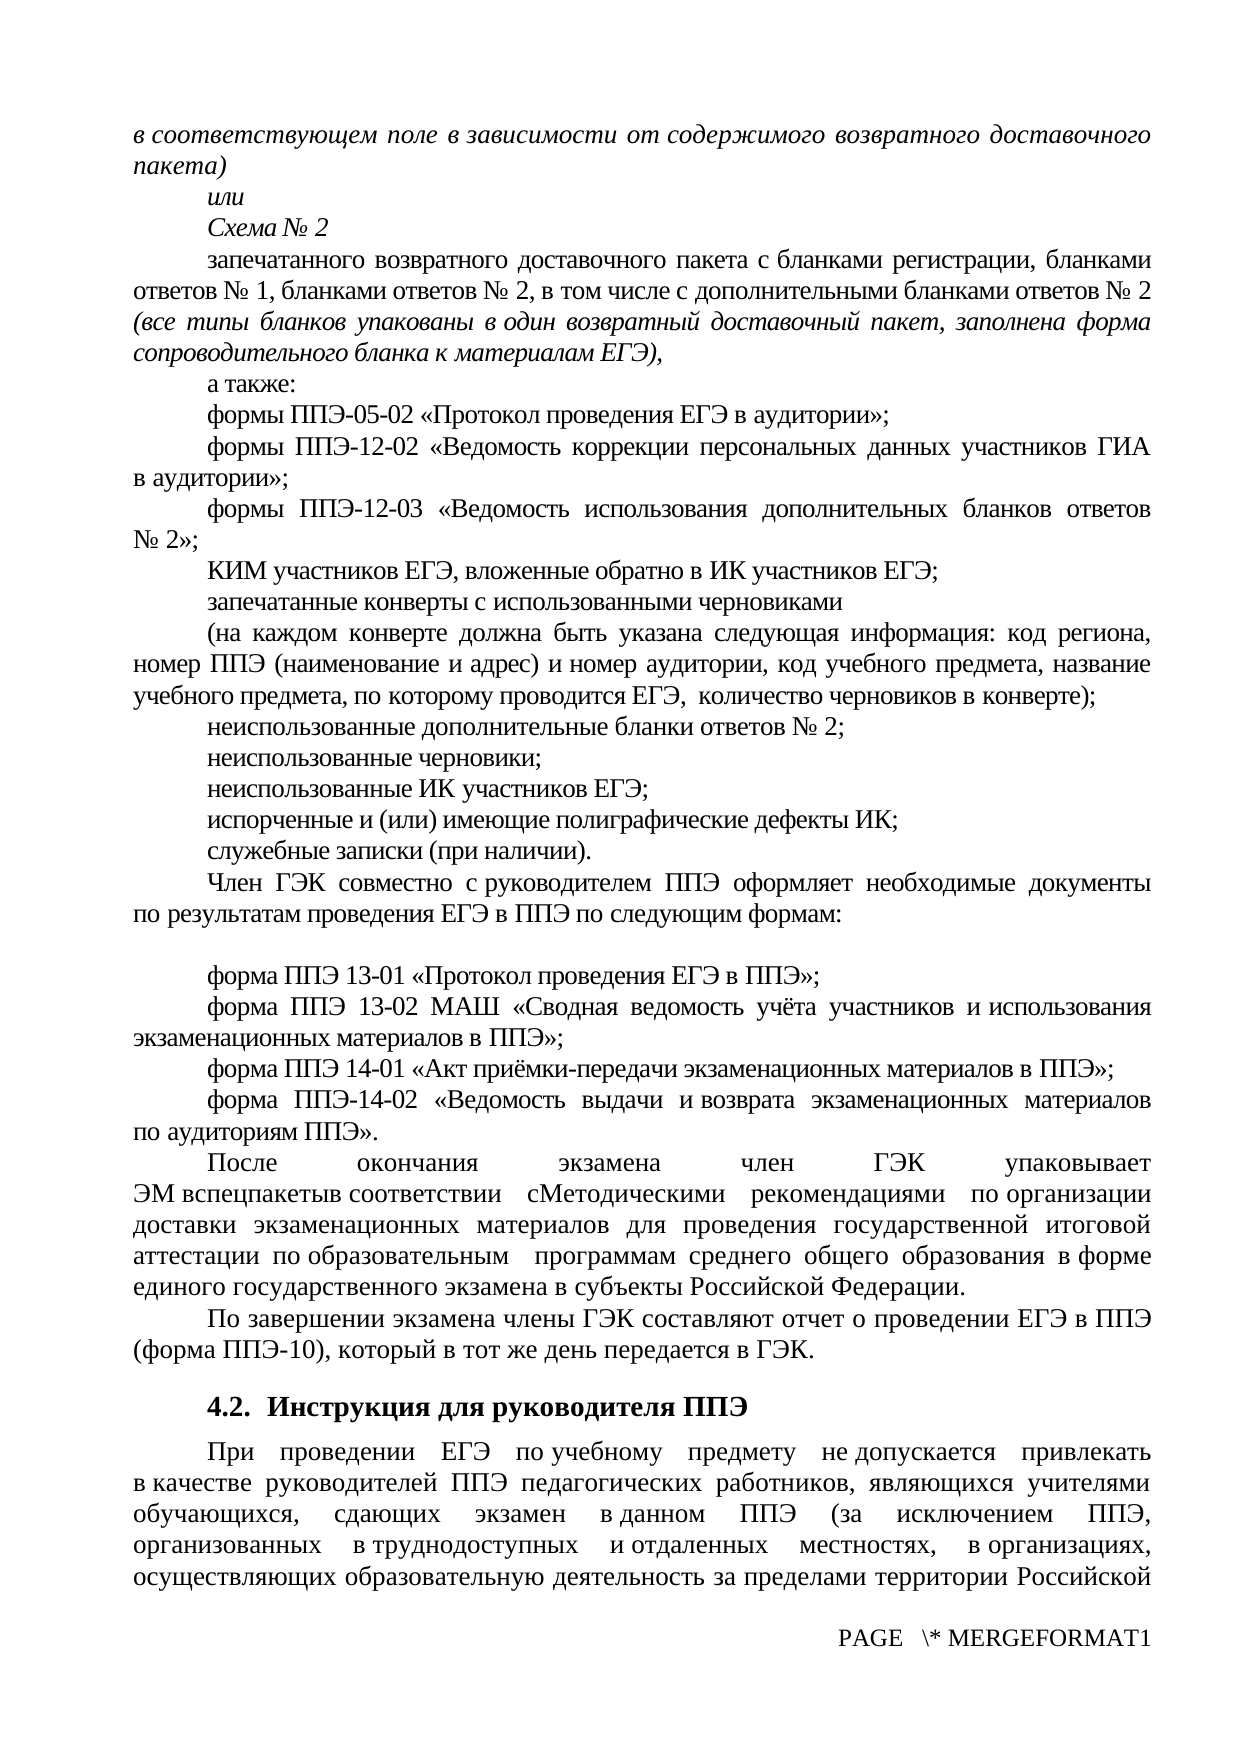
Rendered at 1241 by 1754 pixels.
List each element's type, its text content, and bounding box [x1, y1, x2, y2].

text Схема № 2 [133, 212, 1152, 243]
text (на каждом конверте должна быть указана следующая информация: код региона, номер ППЭ (наименование и адрес) и номер аудитории, код учебного предмета, название учебного предмета, по которому проводится ЕГЭ, количество черновиков в конверте); [133, 616, 1152, 710]
text запечатанные конверты с использованными черновиками [133, 585, 1152, 616]
text форма ППЭ-14-02 «Ведомость выдачи и возврата экзаменационных материалов по аудиториям ППЭ». [133, 1084, 1152, 1146]
text испорченные и (или) имеющие полиграфические дефекты ИК; [133, 803, 1152, 834]
text КИМ участников ЕГЭ, вложенные обратно в ИК участников ЕГЭ; [133, 554, 1152, 585]
text форма ППЭ 14-01 «Акт приёмки-передачи экзаменационных материалов в ППЭ»; [133, 1052, 1152, 1084]
text неиспользованные ИК участников ЕГЭ; [133, 772, 1152, 803]
text форма ППЭ 13-02 МАШ «Сводная ведомость учёта участников и использования экзаменационных материалов в ППЭ»; [133, 990, 1152, 1052]
text неиспользованные дополнительные бланки ответов № 2; [133, 710, 1152, 741]
text а также: [133, 367, 1152, 398]
text форма ППЭ 13-01 «Протокол проведения ЕГЭ в ППЭ»; [133, 959, 1152, 990]
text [133, 118, 1152, 180]
text формы ППЭ-12-02 «Ведомость коррекции персональных данных участников ГИА в аудитории»; [133, 429, 1152, 492]
text неиспользованные черновики; [133, 741, 1152, 772]
text служебные записки (при наличии). [133, 834, 1152, 866]
text или [133, 180, 1152, 212]
text запечатанного возвратного доставочного пакета с бланками регистрации, бланками ответов № 1, бланками ответов № 2, в том числе с дополнительными бланками ответов № 2 (все типы бланков упакованы в один возвратный доставочный пакет, заполнена форма сопроводительного бланка к материалам ЕГЭ), [133, 243, 1152, 367]
text формы ППЭ-05-02 «Протокол проведения ЕГЭ в аудитории»; [133, 398, 1152, 429]
text Член ГЭК совместно с руководителем ППЭ оформляет необходимые документы по результатам проведения ЕГЭ в ППЭ по следующим формам: [133, 866, 1152, 928]
text По завершении экзамена члены ГЭК составляют отчет о проведении ЕГЭ в ППЭ (форма ППЭ-10), который в тот же день передается в ГЭК. [133, 1302, 1152, 1364]
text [133, 1435, 1152, 1591]
subtitle Инструкция для руководителя ППЭ [207, 1389, 1152, 1422]
text После окончания экзамена член ГЭК упаковывает ЭМ вспецпакетыв соответствии сМетодическими рекомендациями по организации доставки экзаменационных материалов для проведения государственной итоговой аттестации по образовательным программам среднего общего образования в форме единого государственного экзамена в субъекты Российской Федерации. [133, 1146, 1152, 1302]
text формы ППЭ-12-03 «Ведомость использования дополнительных бланков ответов № 2»; [133, 492, 1152, 554]
